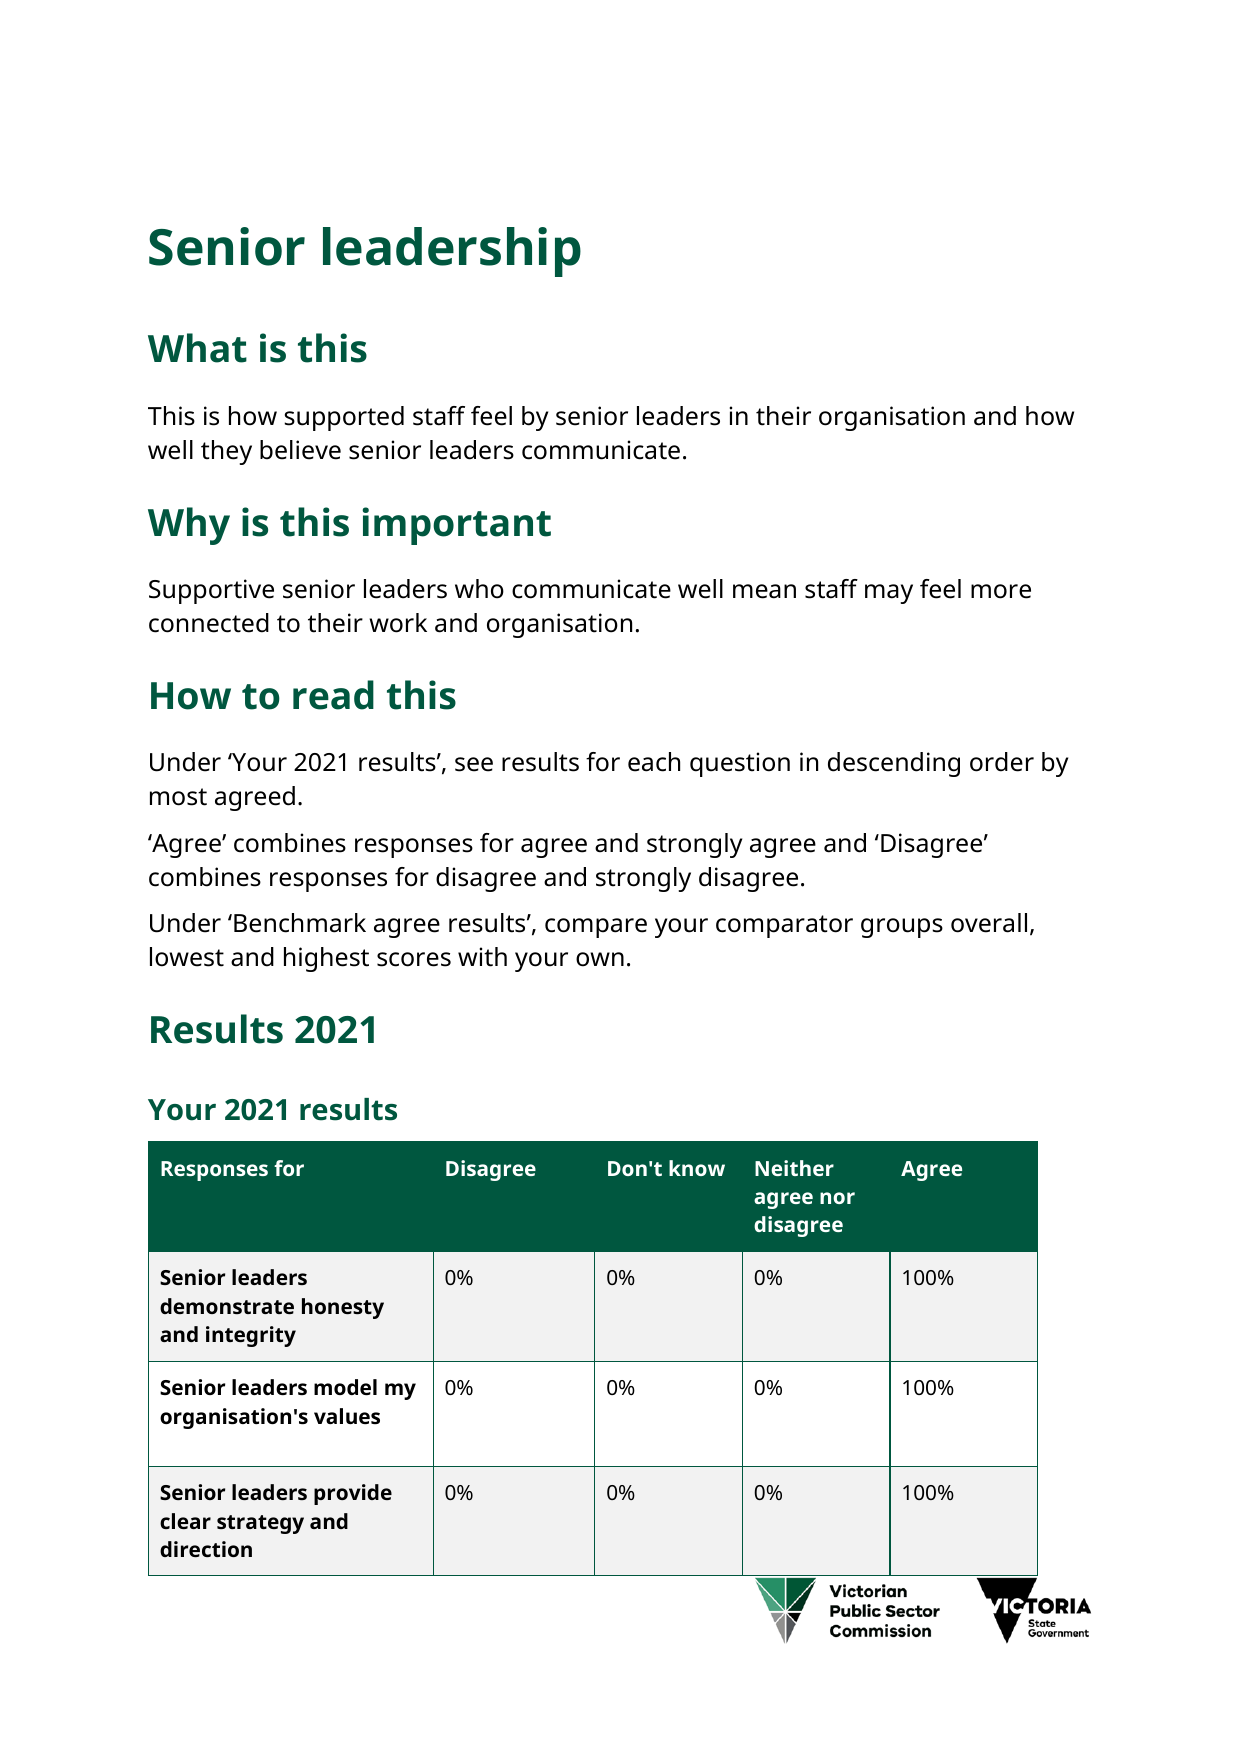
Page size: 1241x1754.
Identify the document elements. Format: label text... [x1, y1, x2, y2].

table_cell 100% [891, 1362, 1037, 1466]
text Supportive senior leaders who communicate well mean staff may feel more connected to their work and organisation. [148, 572, 1092, 640]
table_cell 100% [891, 1252, 1037, 1361]
table_header Neither agree nor disagree [743, 1142, 889, 1251]
text Under ‘Your 2021 results’, see results for each question in descending order by most agreed. [148, 745, 1092, 813]
table_cell Senior leaders provide clear strategy and direction [149, 1467, 433, 1575]
text This is how supported staff feel by senior leaders in their organisation and how well they believe senior leaders communicate. [148, 398, 1092, 467]
subtitle Results 2021 [148, 1003, 1092, 1054]
table_cell 0% [434, 1252, 594, 1361]
table_cell Senior leaders demonstrate honesty and integrity [149, 1252, 433, 1361]
subtitle Senior leadership [148, 212, 1092, 280]
picture [754, 1577, 1093, 1645]
subtitle Why is this important [148, 496, 1092, 547]
subtitle Your 2021 results [148, 1089, 1092, 1129]
table_cell 100% [891, 1467, 1037, 1575]
table_header Agree [891, 1142, 1037, 1251]
table_header Disagree [434, 1142, 594, 1251]
subtitle What is this [148, 323, 1092, 374]
text Under ‘Benchmark agree results’, compare your comparator groups overall, lowest and highest scores with your own. [148, 906, 1092, 974]
text ‘Agree’ combines responses for agree and strongly agree and ‘Disagree’ combines responses for disagree and strongly disagree. [148, 825, 1092, 893]
table_cell 0% [434, 1467, 594, 1575]
subtitle How to read this [148, 669, 1092, 720]
table_cell 0% [595, 1467, 742, 1575]
table_cell 0% [743, 1252, 889, 1361]
table_header Responses for [149, 1142, 433, 1251]
table_cell 0% [434, 1362, 594, 1466]
table_cell 0% [743, 1467, 889, 1575]
table_cell 0% [743, 1362, 889, 1466]
table_cell Senior leaders model my organisation's values [149, 1362, 433, 1466]
table_cell 0% [595, 1362, 742, 1466]
table_header Don't know [595, 1142, 742, 1251]
table_cell 0% [595, 1252, 742, 1361]
